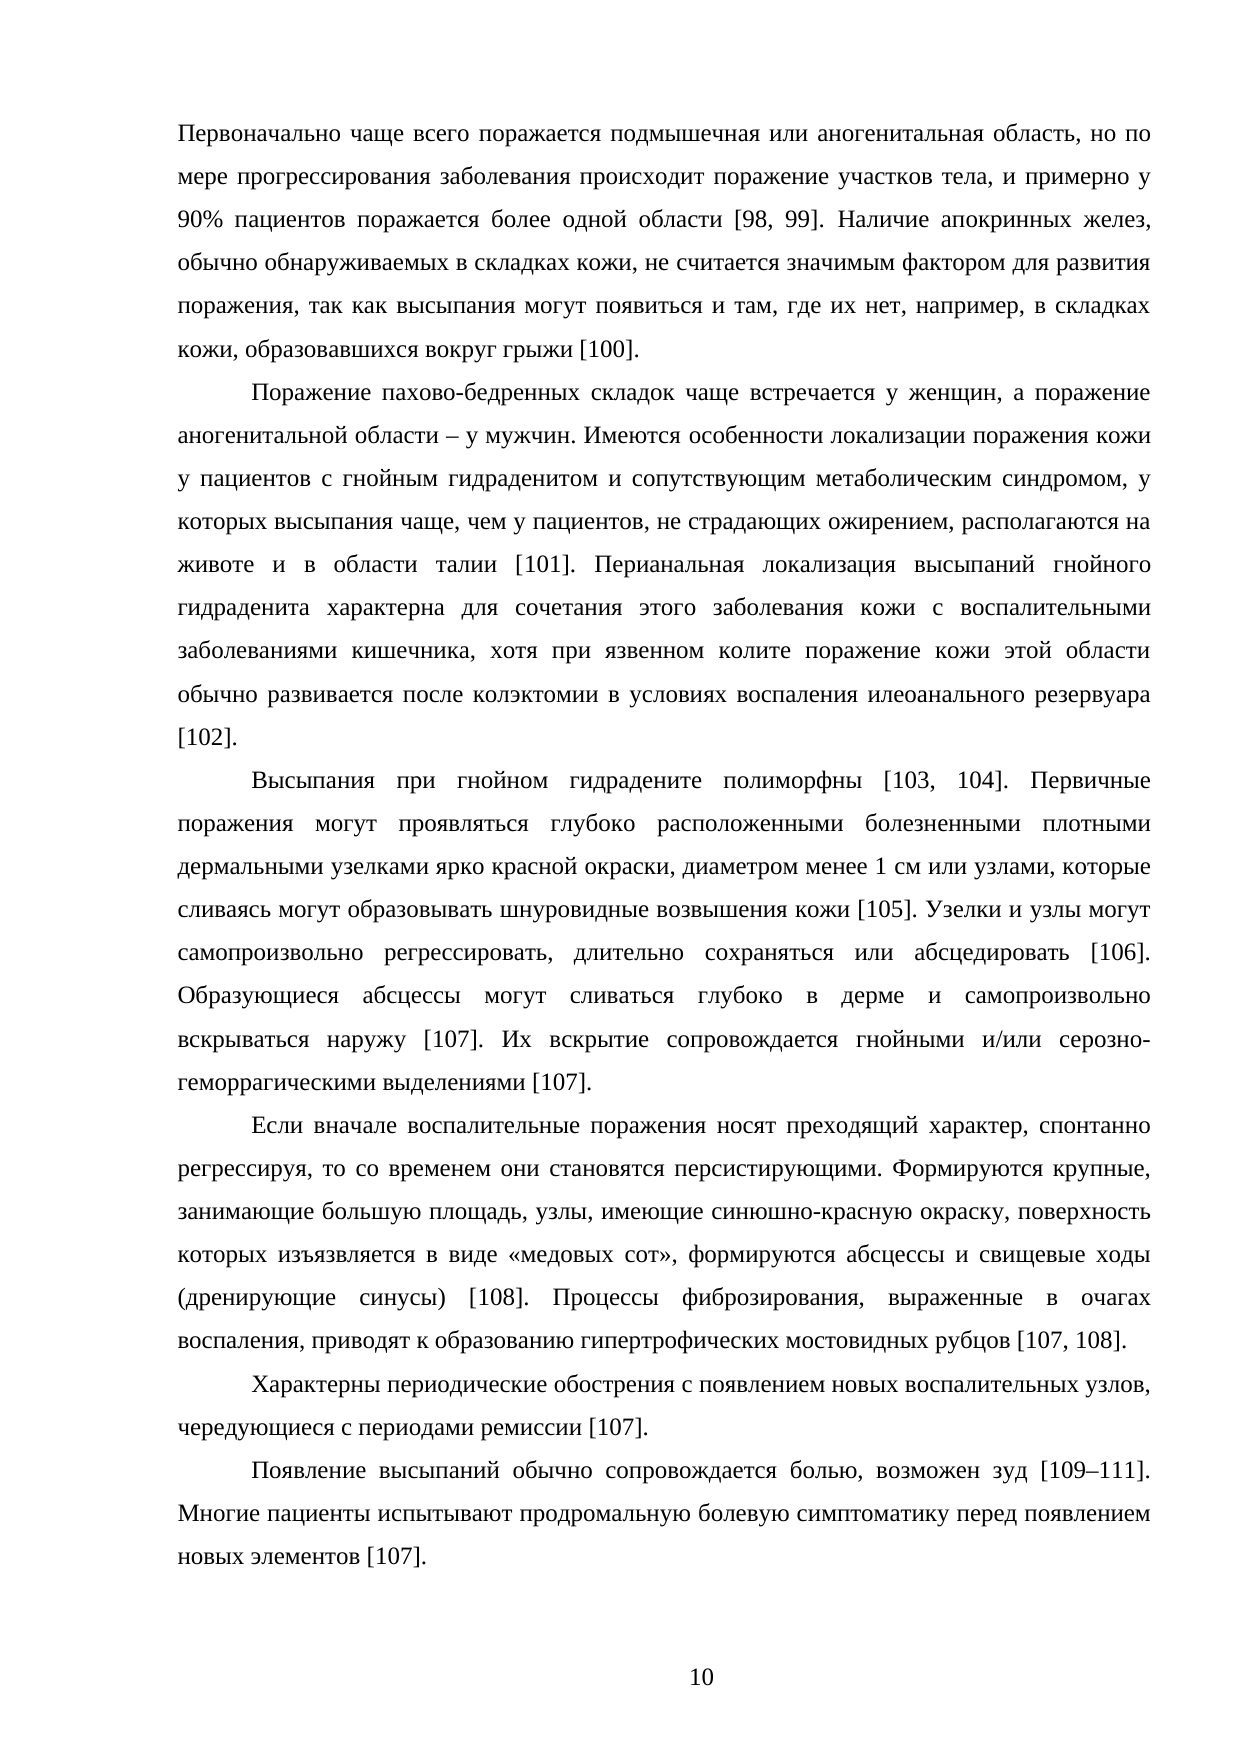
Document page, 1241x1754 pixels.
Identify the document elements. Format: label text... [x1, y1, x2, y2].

text Высыпания при гнойном гидрадените полиморфны [103, 104]. Первичные поражения могут проявляться глубоко расположенными болезненными плотными дермальными узелками ярко красной окраски, диаметром менее 1 см или узлами, которые сливаясь могут образовывать шнуровидные возвышения кожи [105]. Узелки и узлы могут самопроизвольно регрессировать, длительно сохраняться или абсцедировать [106]. Образующиеся абсцессы могут сливаться глубоко в дерме и самопроизвольно вскрываться наружу [107]. Их вскрытие сопровождается гнойными и/или серозно-геморрагическими выделениями [107]. [177, 765, 1152, 1096]
text Появление высыпаний обычно сопровождается болью, возможен зуд [109–111]. Многие пациенты испытывают продромальную болевую симптоматику перед появлением новых элементов [107]. [177, 1455, 1152, 1570]
text Поражение пахово-бедренных складок чаще встречается у женщин, а поражение аногенитальной области – у мужчин. Имеются особенности локализации поражения кожи у пациентов с гнойным гидраденитом и сопутствующим метаболическим синдромом, у которых высыпания чаще, чем у пациентов, не страдающих ожирением, располагаются на животе и в области талии [101]. Перианальная локализация высыпаний гнойного гидраденита характерна для сочетания этого заболевания кожи с воспалительными заболеваниями кишечника, хотя при язвенном колите поражение кожи этой области обычно развивается после колэктомии в условиях воспаления илеоанального резервуара [102]. [177, 377, 1152, 751]
text Если вначале воспалительные поражения носят преходящий характер, спонтанно регрессируя, то со временем они становятся персистирующими. Формируются крупные, занимающие большую площадь, узлы, имеющие синюшно-красную окраску, поверхность которых изъязвляется в виде «медовых сот», формируются абсцессы и свищевые ходы (дренирующие синусы) [108]. Процессы фиброзирования, выраженные в очагах воспаления, приводят к образованию гипертрофических мостовидных рубцов [107, 108]. [177, 1110, 1152, 1354]
text Характерны периодические обострения с появлением новых воспалительных узлов, чередующиеся с периодами ремиссии [107]. [177, 1369, 1152, 1441]
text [177, 118, 1152, 362]
